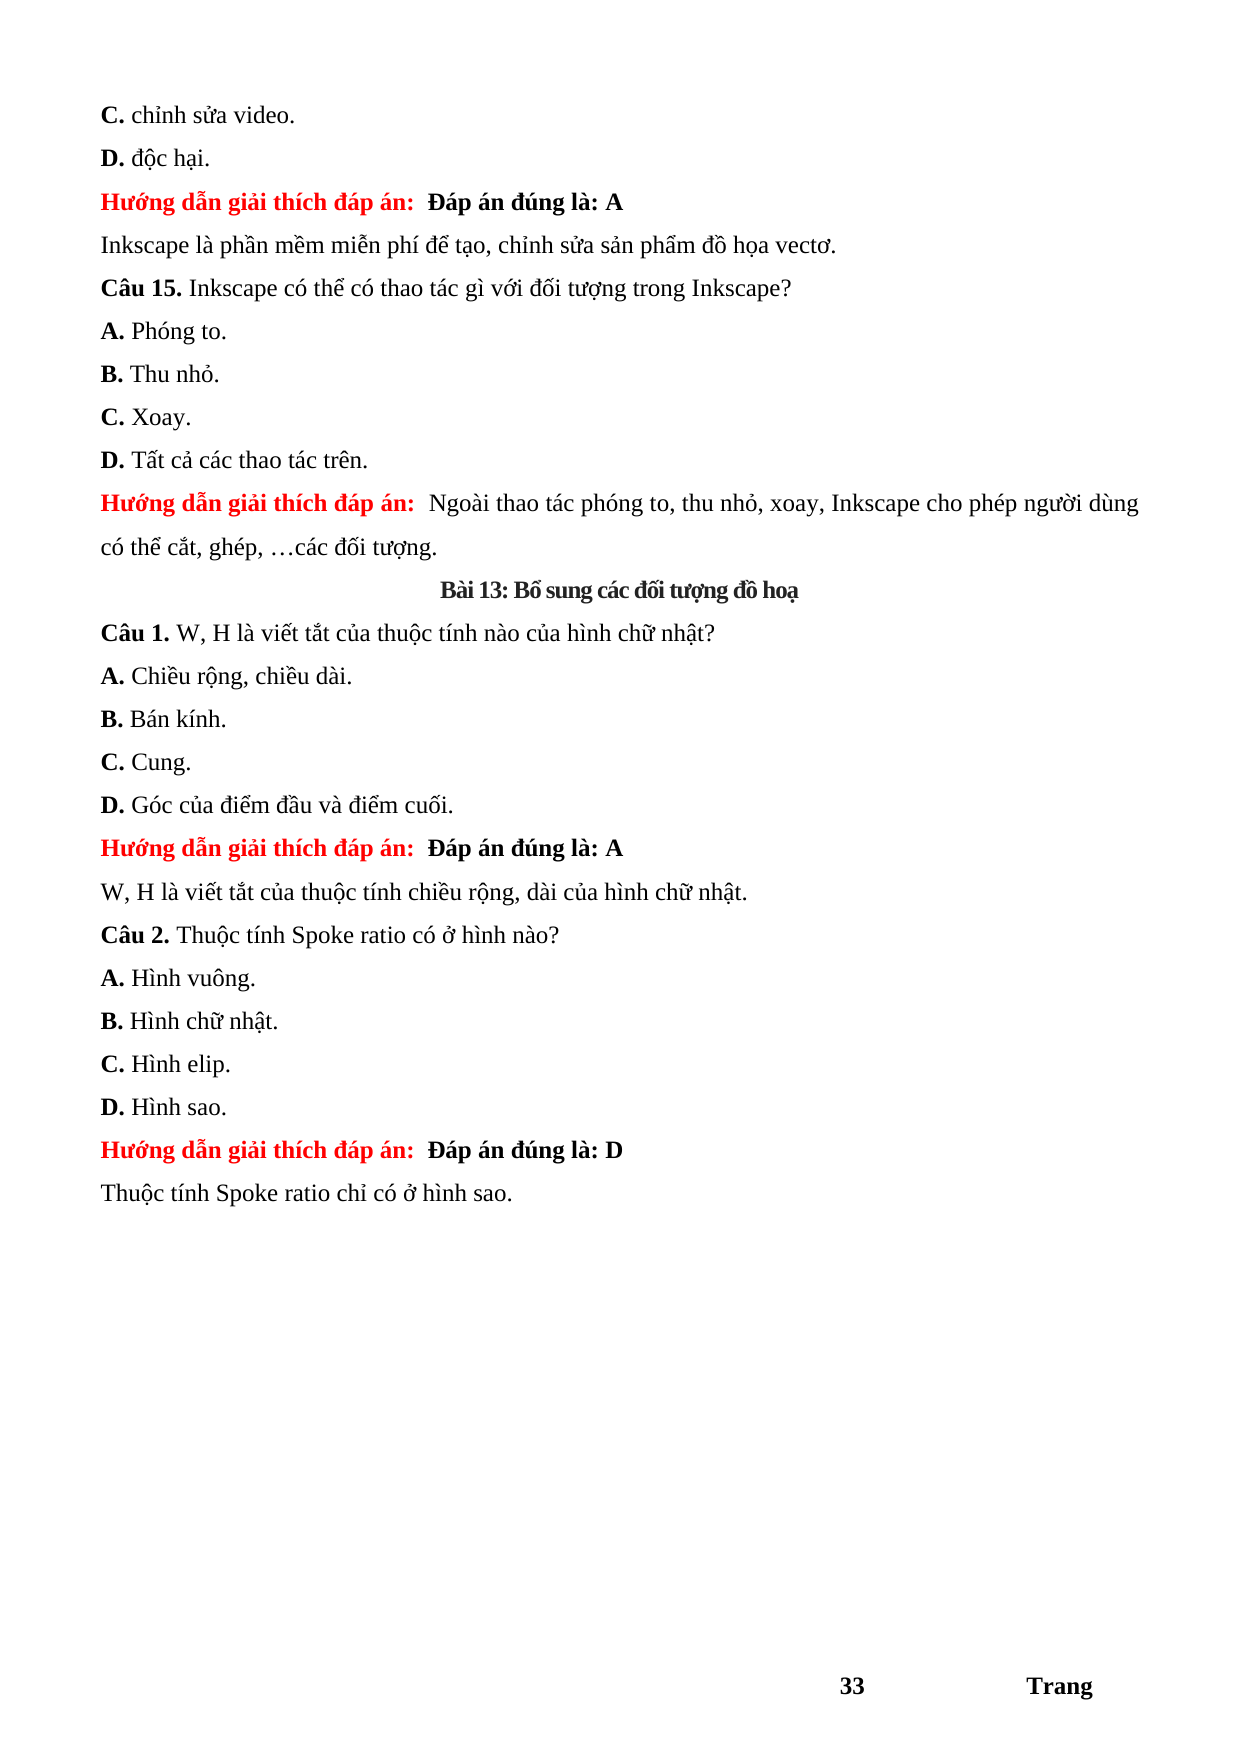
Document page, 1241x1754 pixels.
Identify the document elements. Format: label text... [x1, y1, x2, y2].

text C. Cung. [100, 747, 1140, 776]
text Inkscape là phần mềm miễn phí để tạo, chỉnh sửa sản phẩm đồ họa vectơ. [100, 230, 1140, 258]
text Hướng dẫn giải thích đáp án: Ngoài thao tác phóng to, thu nhỏ, xoay, Inkscape cho phép người dùng có thể cắt, ghép, …các đối tượng. [100, 488, 1140, 560]
text Câu 2. Thuộc tính Spoke ratio có ở hình nào? [100, 920, 1140, 948]
text Hướng dẫn giải thích đáp án: Đáp án đúng là: D [100, 1135, 1140, 1164]
text Thuộc tính Spoke ratio chỉ có ở hình sao. [100, 1178, 1140, 1207]
text B. Thu nhỏ. [100, 359, 1140, 388]
text D. độc hại. [100, 143, 1140, 172]
text A. Phóng to. [100, 316, 1140, 345]
text B. Bán kính. [100, 704, 1140, 733]
text Hướng dẫn giải thích đáp án: Đáp án đúng là: A [100, 187, 1140, 215]
text D. Góc của điểm đầu và điểm cuối. [100, 790, 1140, 819]
text D. Tất cả các thao tác trên. [100, 445, 1140, 474]
text C. chỉnh sửa video. [100, 100, 1140, 129]
text W, H là viết tắt của thuộc tính chiều rộng, dài của hình chữ nhật. [100, 877, 1140, 905]
text D. Hình sao. [100, 1092, 1140, 1121]
text Hướng dẫn giải thích đáp án: Đáp án đúng là: A [100, 833, 1140, 862]
text Câu 15. Inkscape có thể có thao tác gì với đối tượng trong Inkscape? [100, 273, 1140, 302]
text B. Hình chữ nhật. [100, 1006, 1140, 1035]
text C. Hình elip. [100, 1049, 1140, 1078]
text Câu 1. W, H là viết tắt của thuộc tính nào của hình chữ nhật? [100, 618, 1140, 647]
text C. Xoay. [100, 402, 1140, 431]
text A. Hình vuông. [100, 963, 1140, 992]
text A. Chiều rộng, chiều dài. [100, 661, 1140, 690]
subtitle Bài 13: Bổ sung các đối tượng đồ hoạ [100, 575, 1140, 603]
